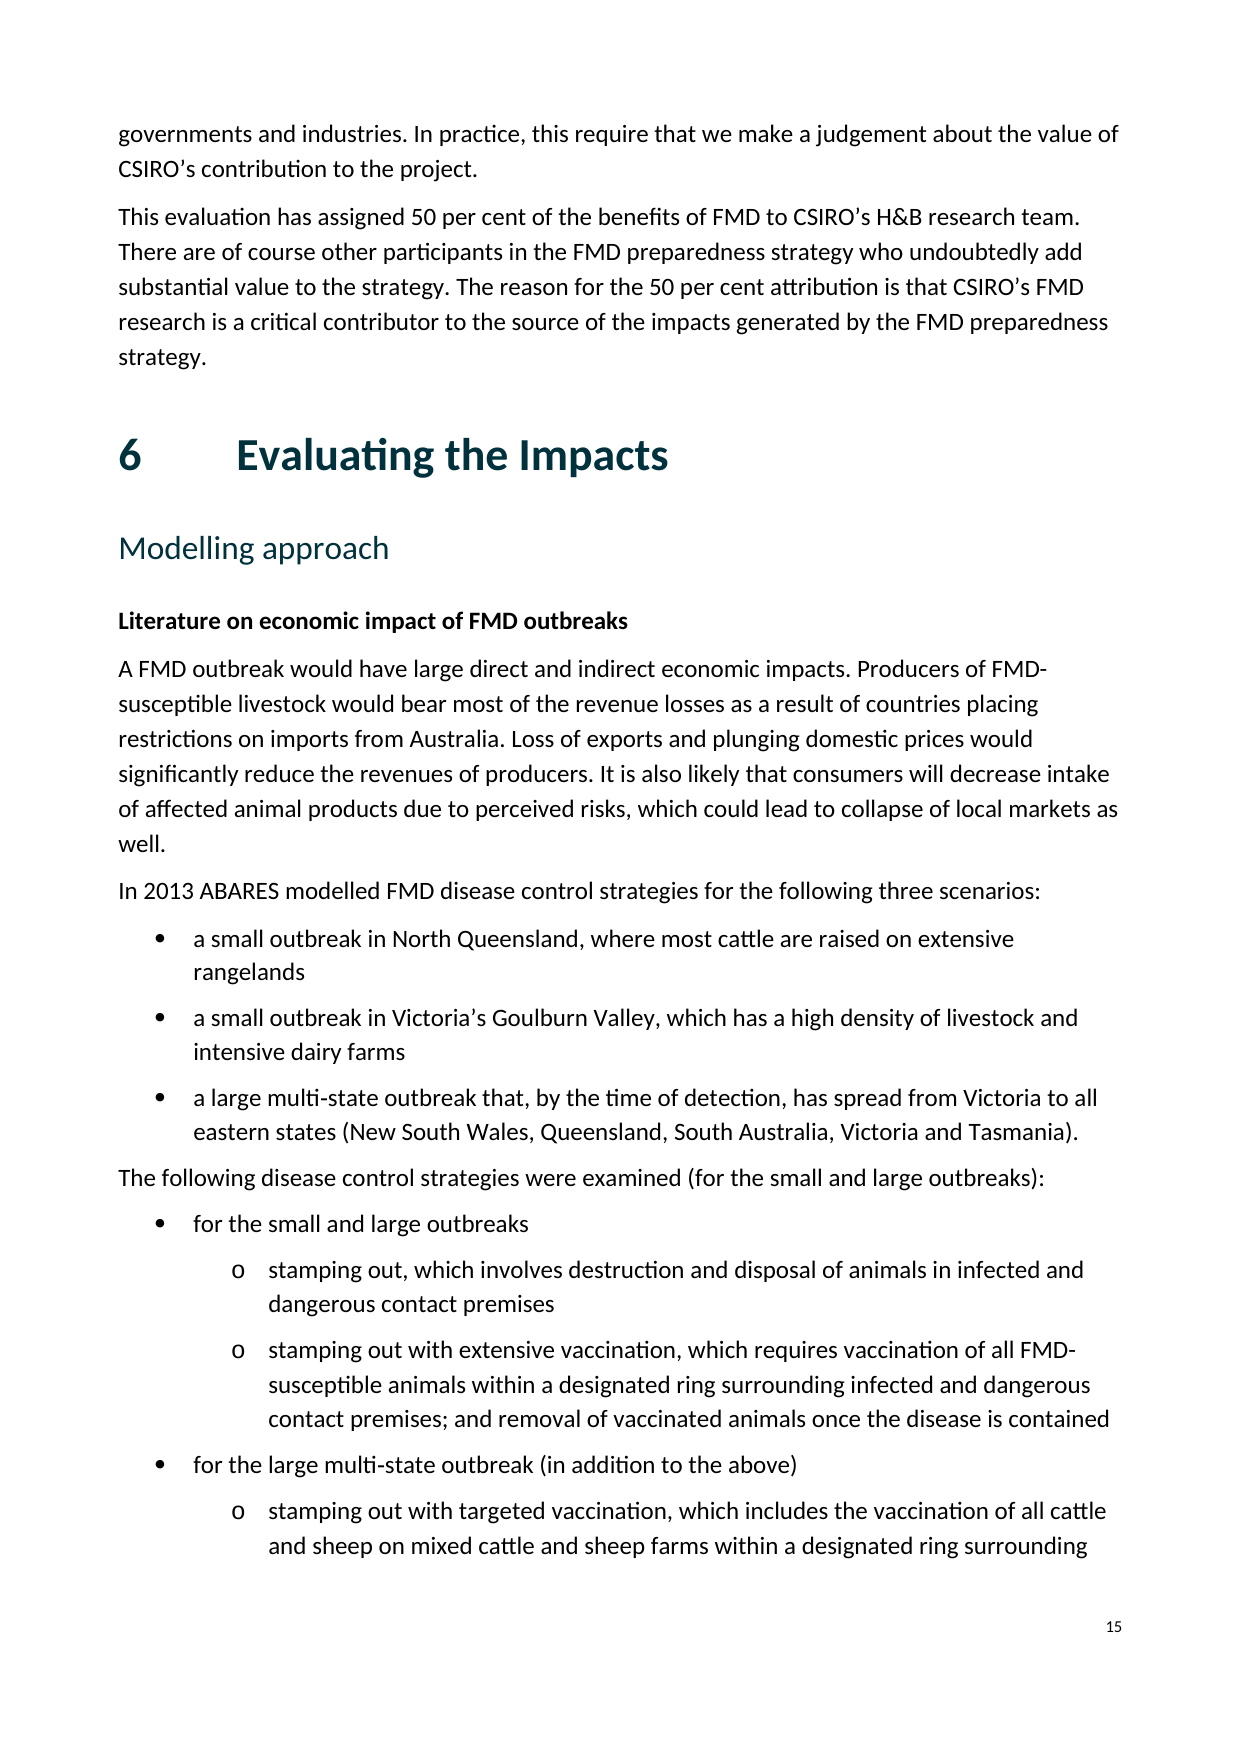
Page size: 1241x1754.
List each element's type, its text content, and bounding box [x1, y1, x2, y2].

subtitle 6 Evaluating the Impacts [118, 426, 1122, 482]
text The following disease control strategies were examined (for the small and large outbreaks): [118, 1162, 1122, 1192]
list stamping out with extensive vaccination, which requires vaccination of all FMD-susceptible animals within a designated ring surrounding infected and dangerous contact premises; and removal of vaccinated animals once the disease is contained [231, 1334, 1122, 1433]
text A FMD outbreak would have large direct and indirect economic impacts. Producers of FMD-susceptible livestock would bear most of the revenue losses as a result of countries placing restrictions on imports from Australia. Loss of exports and plunging domestic prices would significantly reduce the revenues of producers. It is also likely that consumers will decrease intake of affected animal products due to perceived risks, which could lead to collapse of local markets as well. [118, 653, 1122, 858]
list a small outbreak in Victoria’s Goulburn Valley, which has a high density of livestock and intensive dairy farms [156, 1002, 1122, 1067]
subtitle Modelling approach [118, 527, 1122, 568]
list a small outbreak in North Queensland, where most cattle are raised on extensive rangelands [156, 923, 1122, 987]
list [231, 1495, 1122, 1560]
list a large multi‐state outbreak that, by the time of detection, has spread from Victoria to all eastern states (New South Wales, Queensland, South Australia, Victoria and Tasmania). [156, 1082, 1122, 1146]
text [118, 118, 1122, 184]
list stamping out, which involves destruction and disposal of animals in infected and dangerous contact premises [231, 1254, 1122, 1319]
list for the small and large outbreaks [156, 1208, 1122, 1238]
text This evaluation has assigned 50 per cent of the benefits of FMD to CSIRO’s H&B research team. There are of course other participants in the FMD preparedness strategy who undoubtedly add substantial value to the strategy. The reason for the 50 per cent attribution is that CSIRO’s FMD research is a critical contributor to the source of the impacts generated by the FMD preparedness strategy. [118, 201, 1122, 371]
subtitle Literature on economic impact of FMD outbreaks [118, 605, 1122, 636]
list for the large multi‐state outbreak (in addition to the above) [156, 1449, 1122, 1479]
text In 2013 ABARES modelled FMD disease control strategies for the following three scenarios: [118, 875, 1122, 906]
